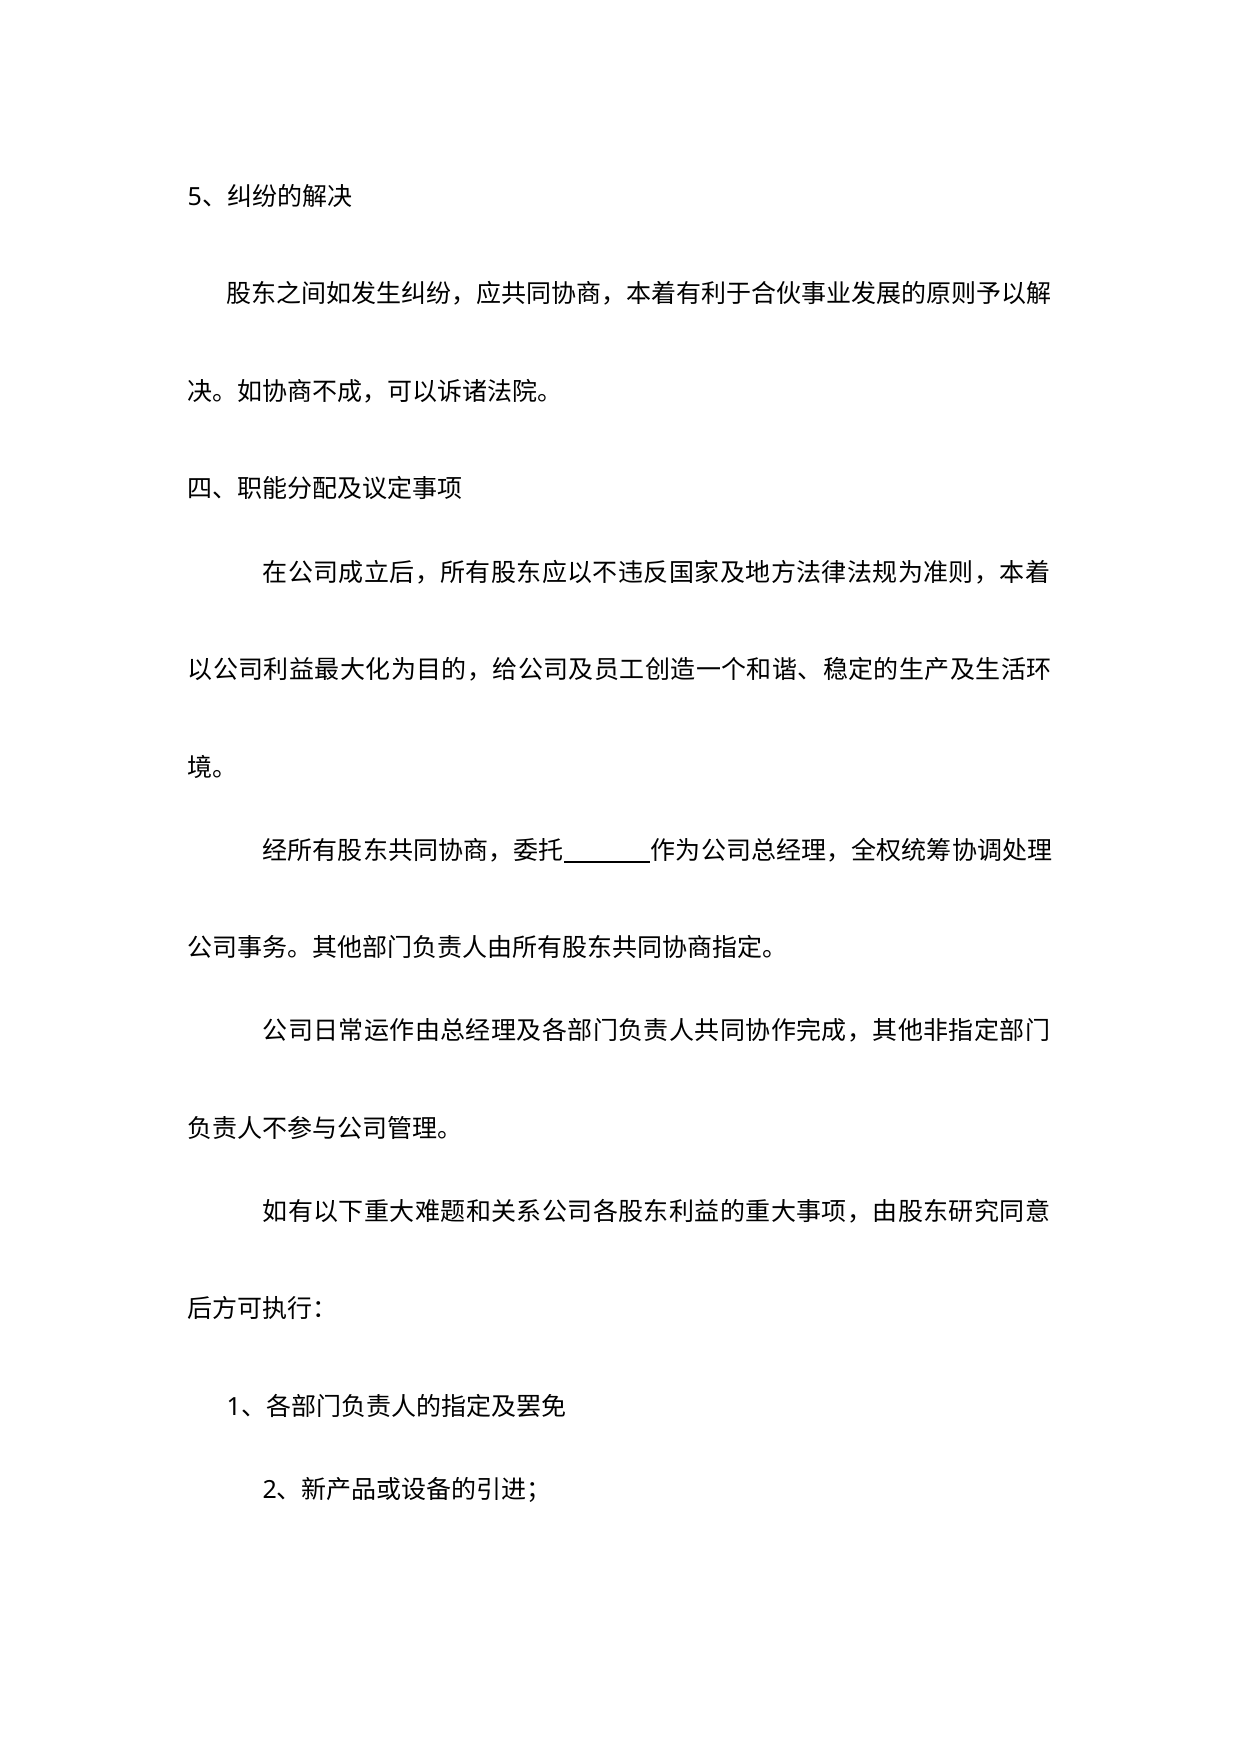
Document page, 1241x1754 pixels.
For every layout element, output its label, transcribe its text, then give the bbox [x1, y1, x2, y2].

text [262, 1455, 1053, 1520]
text 经所有股东共同协商，委托 作为公司总经理，全权统筹协调处理公司事务。其他部门负责人由所有股东共同协商指定。 [187, 816, 1053, 978]
text 如有以下重大难题和关系公司各股东利益的重大事项，由股东研究同意后方可执行： 1、各部门负责人的指定及罢免 [187, 1177, 1053, 1437]
text 公司日常运作由总经理及各部门负责人共同协作完成，其他非指定部门负责人不参与公司管理。 [187, 996, 1053, 1159]
text 在公司成立后，所有股东应以不违反国家及地方法律法规为准则，本着以公司利益最大化为目的，给公司及员工创造一个和谐、稳定的生产及生活环境。 [187, 538, 1053, 798]
text 5、纠纷的解决 股东之间如发生纠纷，应共同协商，本着有利于合伙事业发展的原则予以解决。如协商不成，可以诉诸法院。 四、职能分配及议定事项 [187, 162, 1053, 519]
